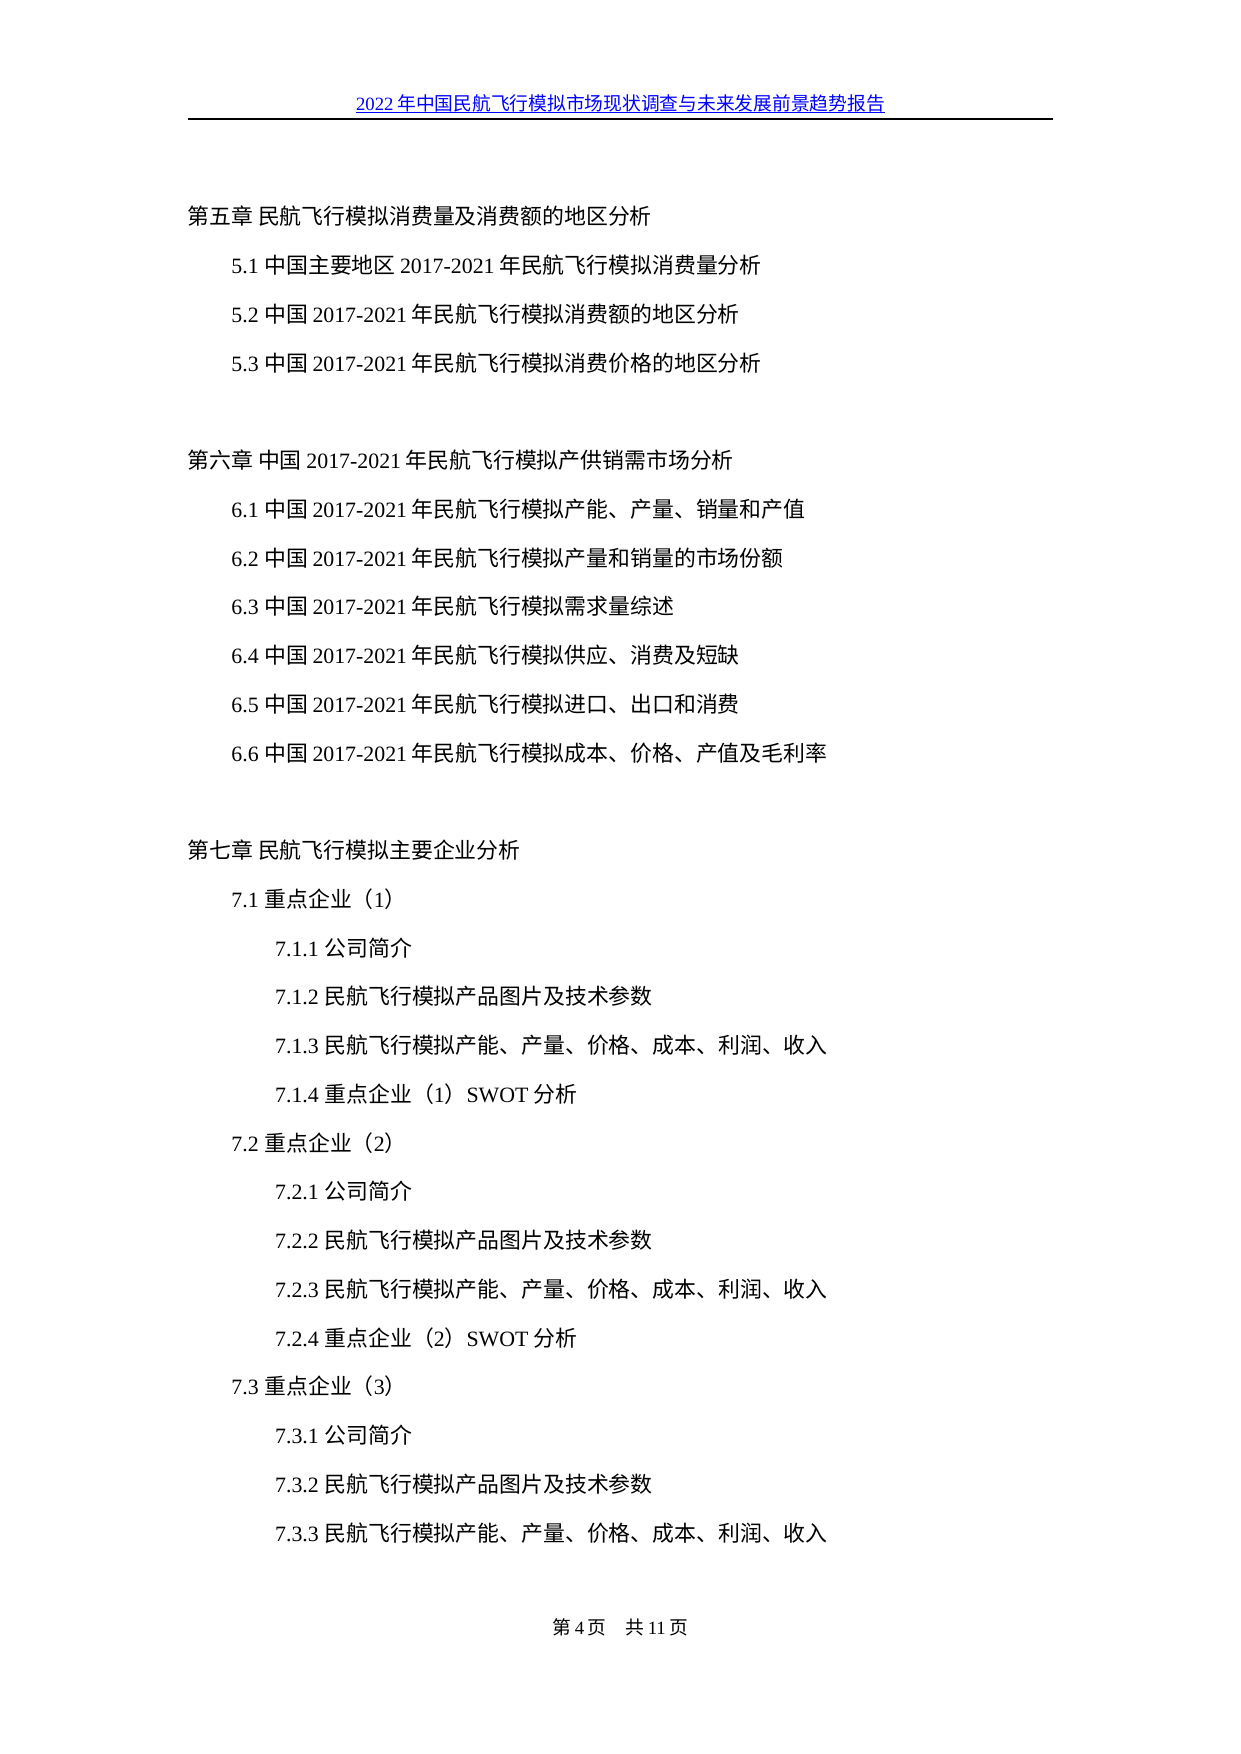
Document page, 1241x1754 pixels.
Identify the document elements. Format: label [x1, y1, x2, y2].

text [187, 150, 1053, 1548]
